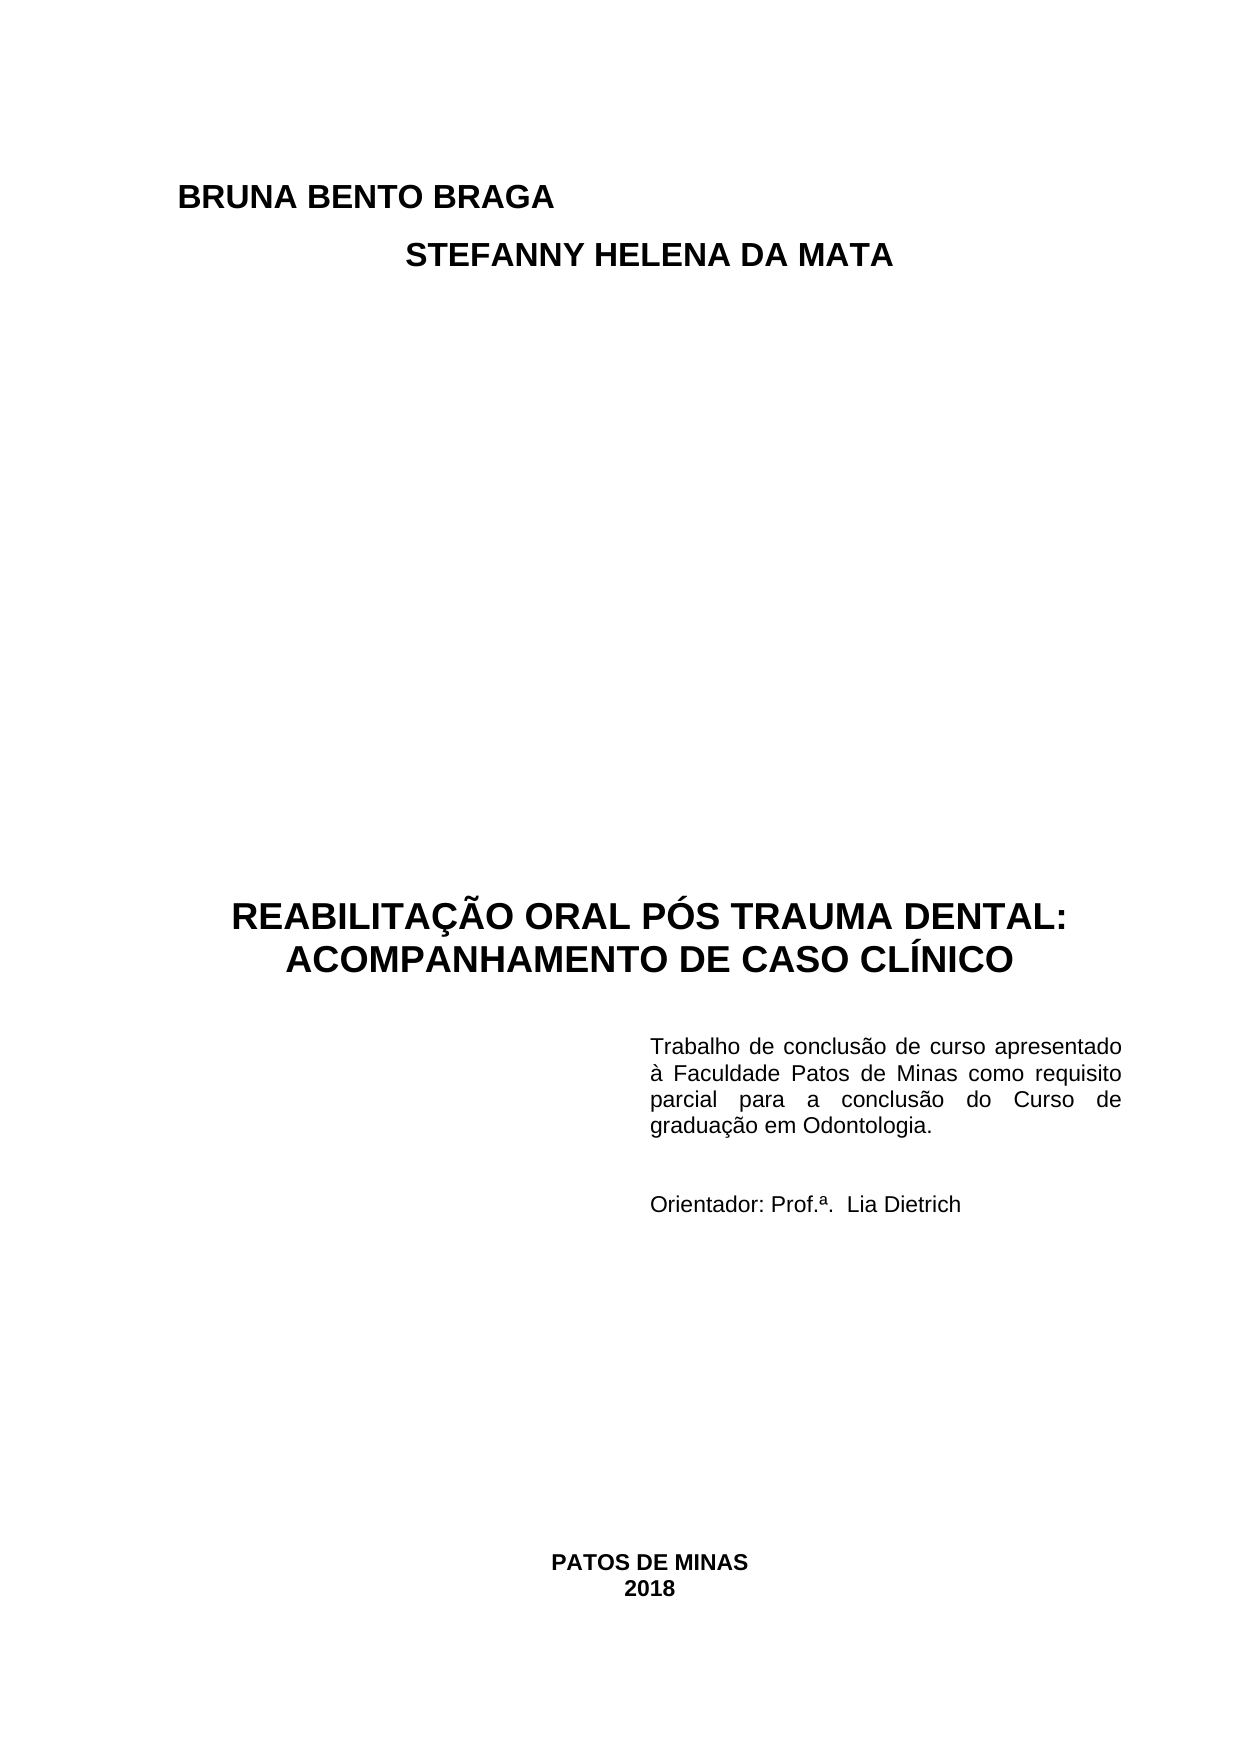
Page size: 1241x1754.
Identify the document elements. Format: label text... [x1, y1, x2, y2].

text 2018 [177, 1575, 1122, 1601]
text PATOS DE MINAS [177, 1548, 1122, 1575]
text REABILITAÇÃO ORAL PÓS TRAUMA DENTAL: ACOMPANHAMENTO DE CASO CLÍNICO [177, 894, 1122, 981]
text Trabalho de conclusão de curso apresentado à Faculdade Patos de Minas como requisito parcial para a conclusão do Curso de graduação em Odontologia. [650, 1033, 1122, 1139]
text Orientador: Prof.ª. Lia Dietrich [650, 1191, 1122, 1218]
text STEFANNY HELENA DA MATA [177, 235, 1122, 274]
